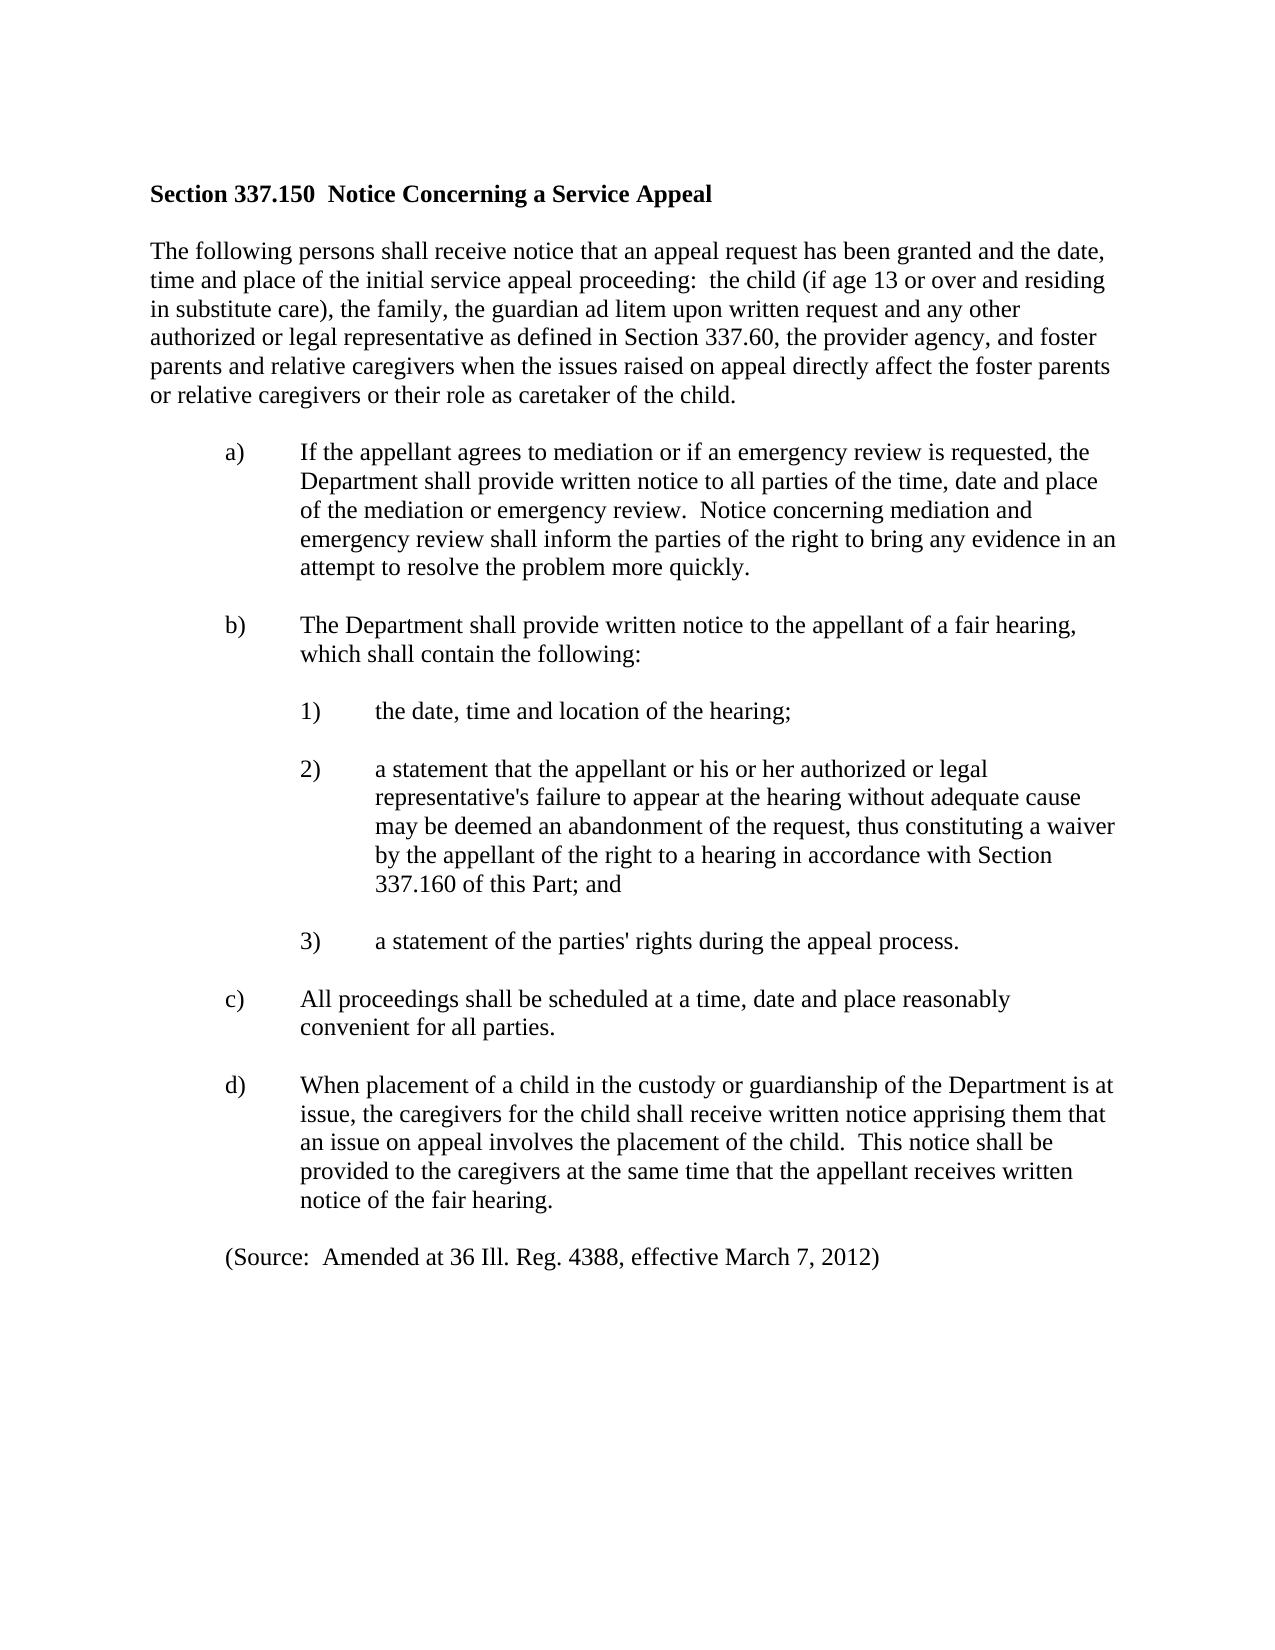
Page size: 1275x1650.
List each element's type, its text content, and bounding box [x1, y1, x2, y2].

text The following persons shall receive notice that an appeal request has been granted and the date, time and place of the initial service appeal proceeding: the child (if age 13 or over and residing in substitute care), the family, the guardian ad litem upon written request and any other authorized or legal representative as defined in Section 337.60, the provider agency, and foster parents and relative caregivers when the issues raised on appeal directly affect the foster parents or relative caregivers or their role as caretaker of the child. [150, 236, 1125, 409]
text d) When placement of a child in the custody or guardianship of the Department is at issue, the caregivers for the child shall receive written notice apprising them that an issue on appeal involves the placement of the child. This notice shall be provided to the caregivers at the same time that the appellant receives written notice of the fair hearing. [225, 1070, 1125, 1214]
text Section 337.150 Notice Concerning a Service Appeal [150, 179, 1125, 207]
text 1) the date, time and location of the hearing; [300, 696, 1125, 725]
text b) The Department shall provide written notice to the appellant of a fair hearing, which shall contain the following: [225, 610, 1125, 667]
text 3) a statement of the parties' rights during the appeal process. [300, 926, 1125, 955]
text a) If the appellant agrees to mediation or if an emergency review is requested, the Department shall provide written notice to all parties of the time, date and place of the mediation or emergency review. Notice concerning mediation and emergency review shall inform the parties of the right to bring any evidence in an attempt to resolve the problem more quickly. [225, 437, 1125, 581]
text (Source: Amended at 36 Ill. Reg. 4388, effective March 7, 2012) [225, 1242, 1125, 1271]
text c) All proceedings shall be scheduled at a time, date and place reasonably convenient for all parties. [225, 984, 1125, 1041]
text 2) a statement that the appellant or his or her authorized or legal representative's failure to appear at the hearing without adequate cause may be deemed an abandonment of the request, thus constituting a waiver by the appellant of the right to a hearing in accordance with Section 337.160 of this Part; and [300, 754, 1125, 897]
